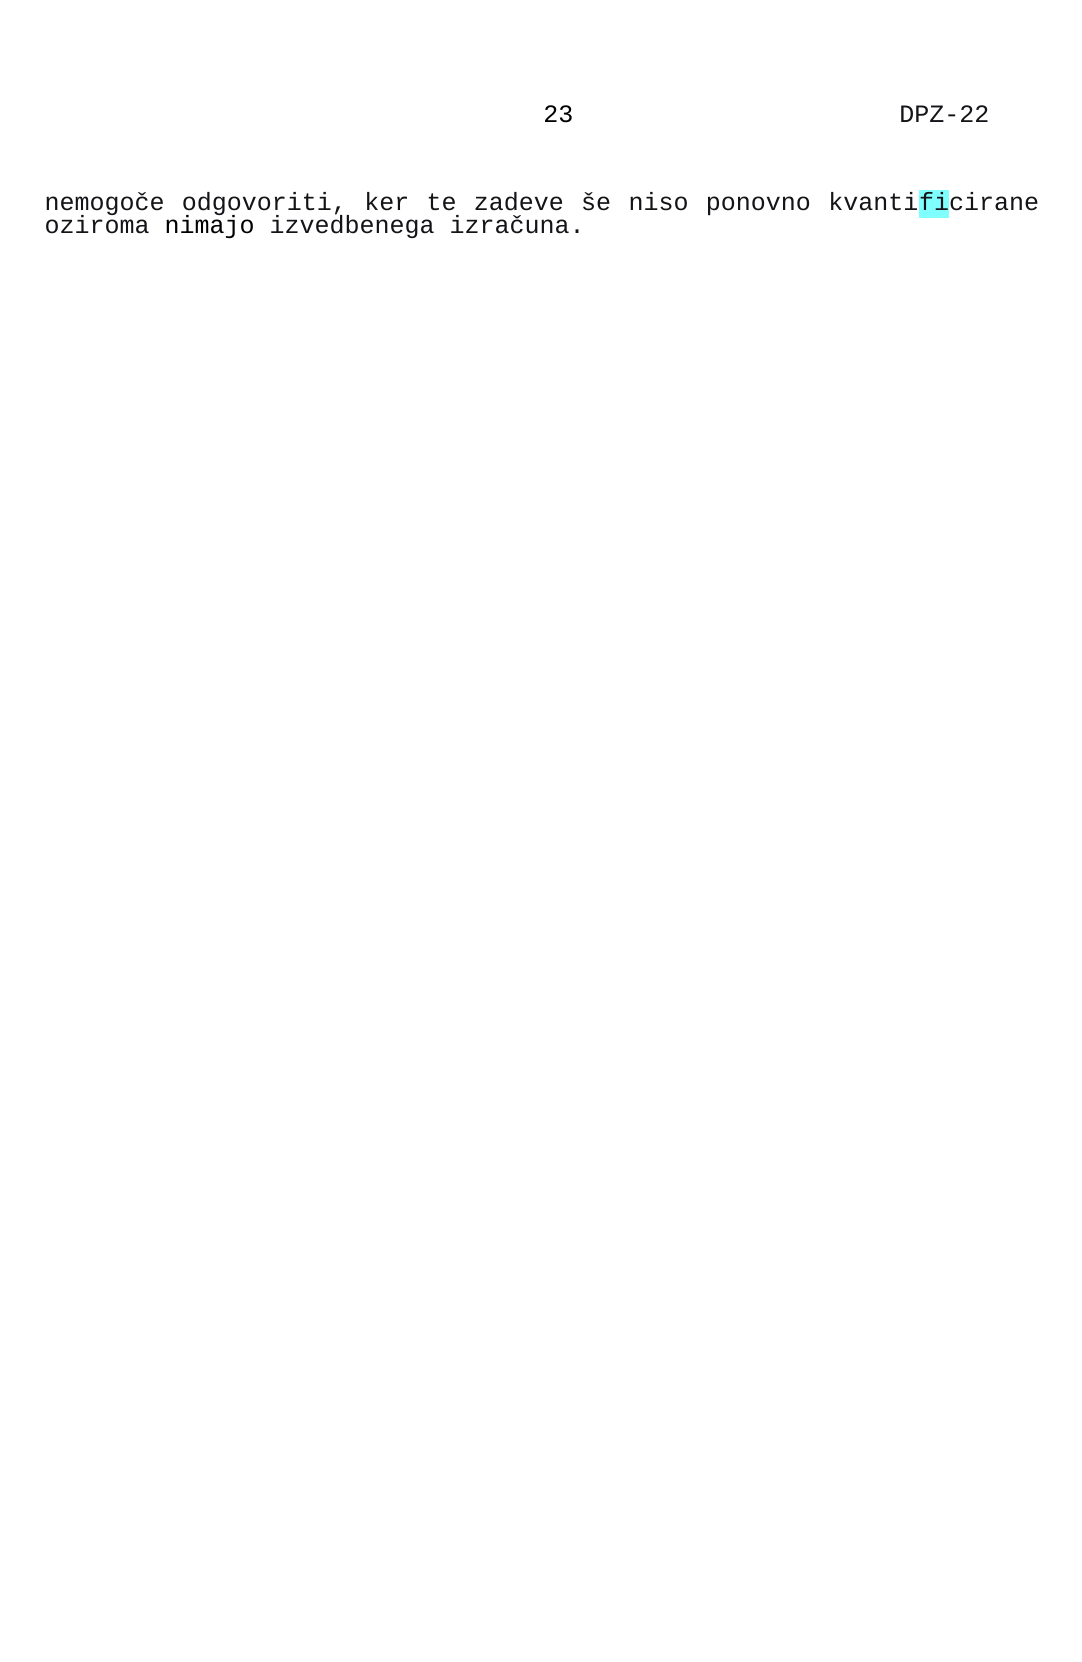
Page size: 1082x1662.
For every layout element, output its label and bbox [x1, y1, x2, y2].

text [44, 191, 1039, 241]
